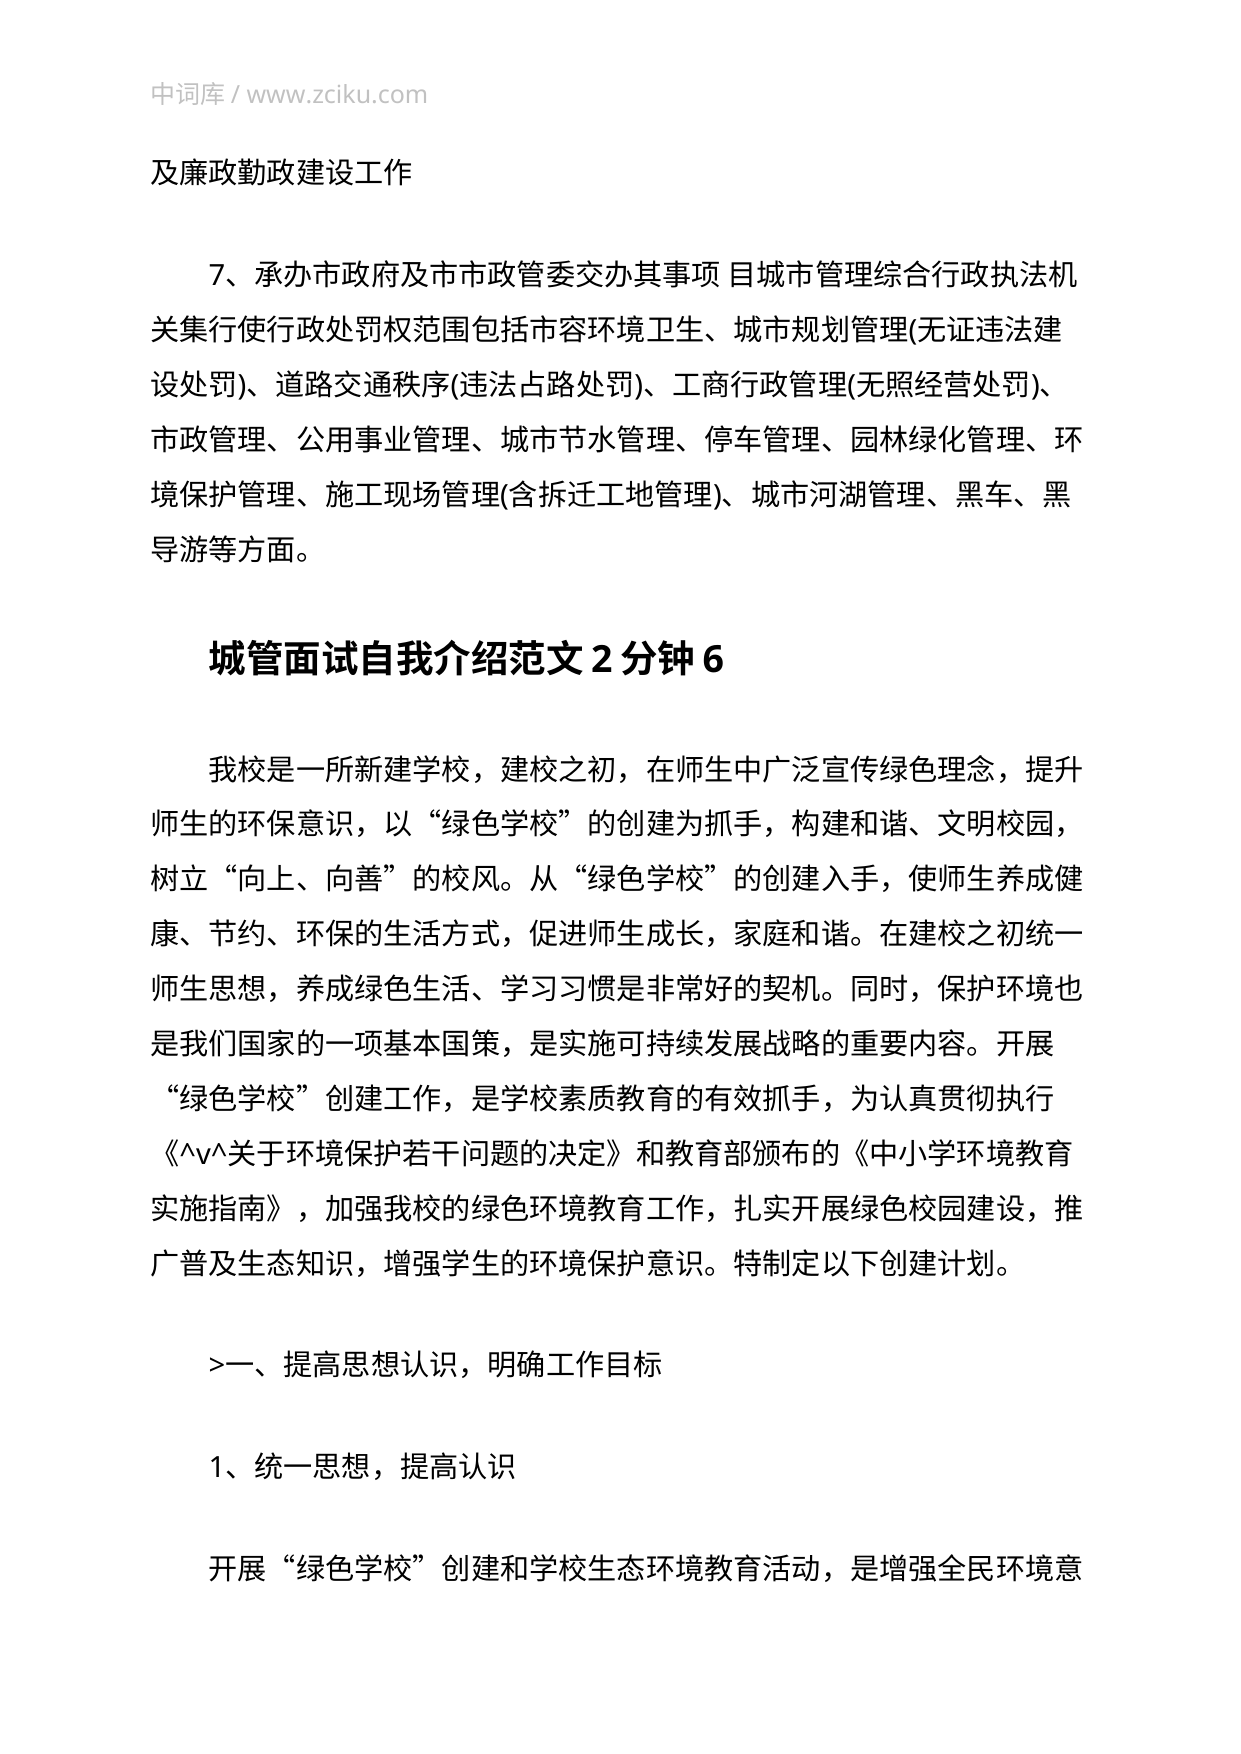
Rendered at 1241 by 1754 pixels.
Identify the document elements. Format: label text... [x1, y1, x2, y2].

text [150, 1546, 1090, 1588]
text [150, 150, 1090, 192]
text >一、提高思想认识，明确工作目标 [150, 1342, 1090, 1384]
text 7、承办市政府及市市政管委交办其事项 目城市管理综合行政执法机关集行使行政处罚权范围包括市容环境卫生、城市规划管理(无证违法建设处罚)、道路交通秩序(违法占路处罚)、工商行政管理(无照经营处罚)、市政管理、公用事业管理、城市节水管理、停车管理、园林绿化管理、环境保护管理、施工现场管理(含拆迁工地管理)、城市河湖管理、黑车、黑导游等方面。 [150, 252, 1090, 569]
text 我校是一所新建学校，建校之初，在师生中广泛宣传绿色理念，提升师生的环保意识，以“绿色学校”的创建为抓手，构建和谐、文明校园，树立“向上、向善”的校风。从“绿色学校”的创建入手，使师生养成健康、节约、环保的生活方式，促进师生成长，家庭和谐。在建校之初统一师生思想，养成绿色生活、学习习惯是非常好的契机。同时，保护环境也是我们国家的一项基本国策，是实施可持续发展战略的重要内容。开展“绿色学校”创建工作，是学校素质教育的有效抓手，为认真贯彻执行《^v^关于环境保护若干问题的决定》和教育部颁布的《中小学环境教育实施指南》，加强我校的绿色环境教育工作，扎实开展绿色校园建设，推广普及生态知识，增强学生的环境保护意识。特制定以下创建计划。 [150, 746, 1090, 1282]
text 城管面试自我介绍范文2分钟6 [150, 628, 1090, 683]
text 1、统一思想，提高认识 [150, 1444, 1090, 1486]
